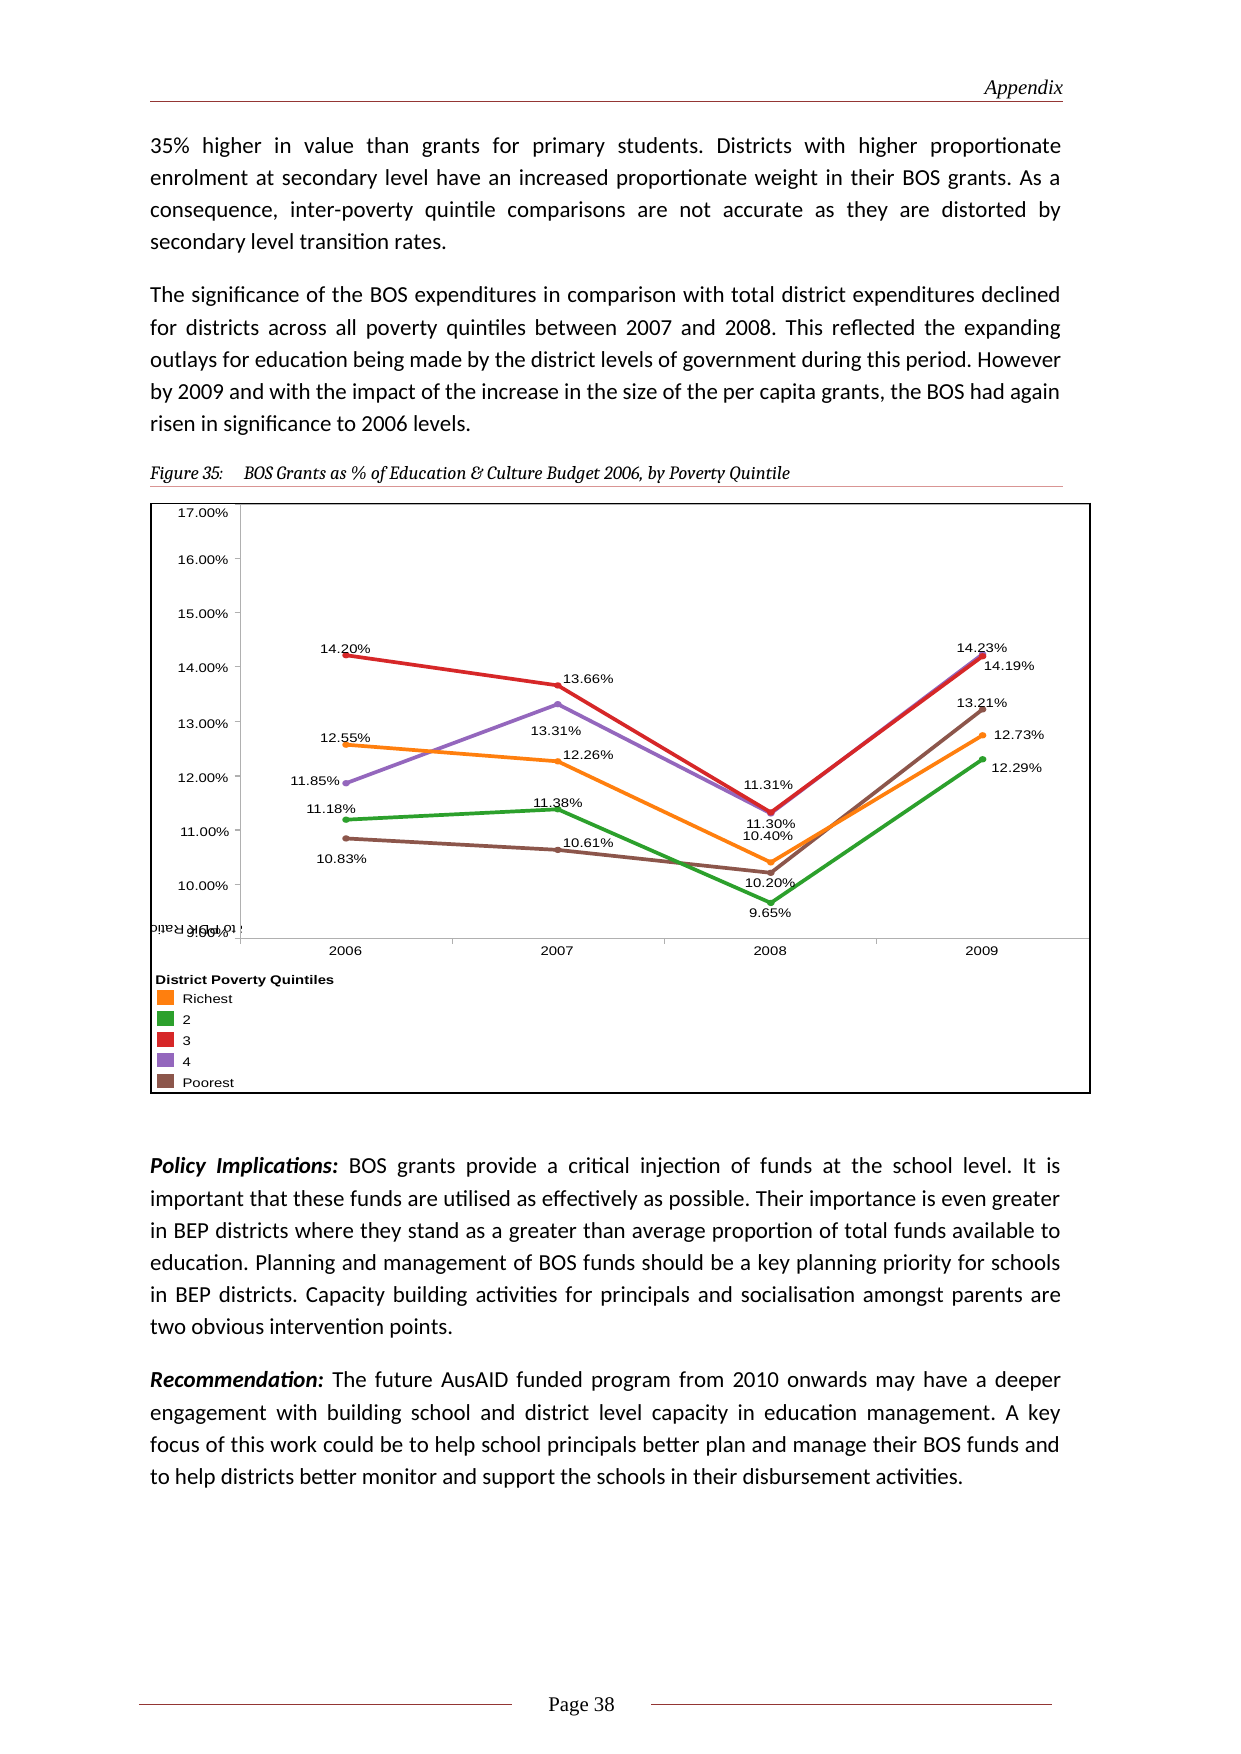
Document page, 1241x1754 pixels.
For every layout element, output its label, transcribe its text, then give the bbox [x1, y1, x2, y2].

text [150, 131, 1063, 256]
list BOS Grants as % of Education & Culture Budget 2006, by Poverty Quintile [150, 462, 1063, 486]
text Recommendation: The future AusAID funded program from 2010 onwards may have a deeper engagement with building school and district level capacity in education management. A key focus of this work could be to help school principals better plan and manage their BOS funds and to help districts better monitor and support the schools in their disbursement activities. [150, 1365, 1063, 1490]
text The significance of the BOS expenditures in comparison with total district expenditures declined for districts across all poverty quintiles between 2007 and 2008. This reflected the expanding outlays for education being made by the district levels of government during this period. However by 2009 and with the impact of the increase in the size of the per capita grants, the BOS had again risen in significance to 2006 levels. [150, 281, 1063, 437]
text Policy Implications: BOS grants provide a critical injection of funds at the school level. It is important that these funds are utilised as effectively as possible. Their importance is even greater in BEP districts where they stand as a greater than average proportion of total funds available to education. Planning and management of BOS funds should be a key planning priority for schools in BEP districts. Capacity building activities for principals and socialisation amongst parents are two obvious intervention points. [150, 1151, 1063, 1340]
